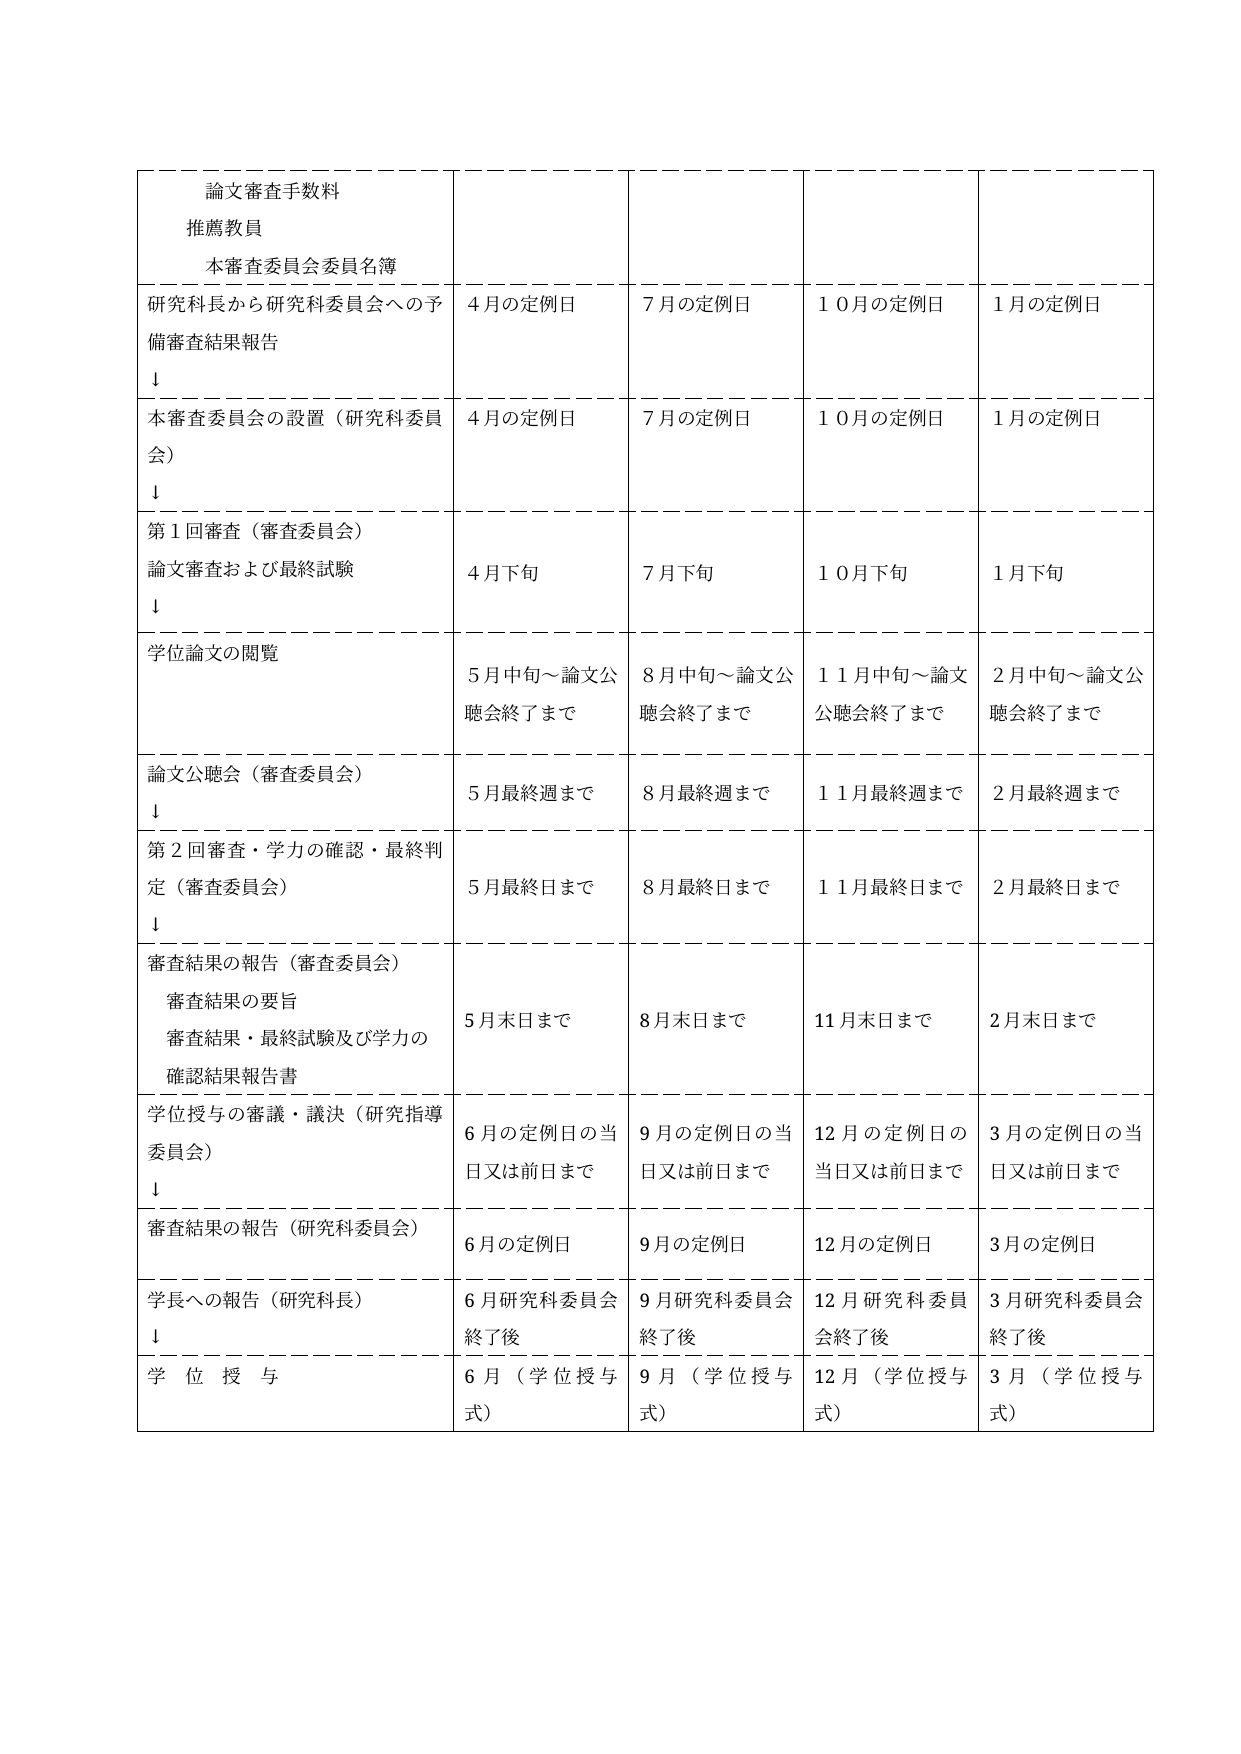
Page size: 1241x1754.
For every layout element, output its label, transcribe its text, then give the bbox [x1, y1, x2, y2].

table_cell １月の定例日 [979, 284, 1153, 397]
table_cell １０月の定例日 [804, 398, 978, 511]
table_cell ８月最終日まで [629, 830, 803, 943]
table_cell 学 位 授 与 [138, 1355, 453, 1431]
table_cell 9月（学位授与式） [629, 1355, 803, 1431]
table_cell ２月最終週まで [979, 754, 1153, 829]
table_cell 8月末日まで [629, 943, 803, 1094]
table_cell ６月末日まで [629, 170, 803, 284]
table_cell ２月最終日まで [979, 830, 1153, 943]
table_cell ５月最終週まで [454, 754, 628, 829]
table_cell 9月研究科委員会終了後 [629, 1279, 803, 1355]
table_cell 論文公聴会（審査委員会） ↓ [138, 754, 453, 829]
table_cell 学長への報告（研究科長） ↓ [138, 1279, 453, 1355]
table_cell ７月の定例日 [629, 284, 803, 397]
table_cell ３月末日まで [454, 170, 628, 284]
table_cell 3月（学位授与式） [979, 1355, 1153, 1431]
table_cell ７月下旬 [629, 511, 803, 632]
table_cell ４月の定例日 [454, 284, 628, 397]
table_cell 12月の定例日の当日又は前日まで [804, 1094, 978, 1208]
table_cell 5月末日まで [454, 943, 628, 1094]
table_cell 3月の定例日 [979, 1208, 1153, 1279]
table_cell 6月研究科委員会終了後 [454, 1279, 628, 1355]
table_cell 2月末日まで [979, 943, 1153, 1094]
table_cell ５月中旬～論文公聴会終了まで [454, 632, 628, 753]
table_cell １２月末日まで [979, 170, 1153, 284]
table_cell 3月研究科委員会終了後 [979, 1279, 1153, 1355]
table_cell １１月最終日まで [804, 830, 978, 943]
table_cell 研究科長から研究科委員会への予備審査結果報告 ↓ [138, 284, 453, 397]
table_cell 第２回審査・学力の確認・最終判定（審査委員会） ↓ [138, 830, 453, 943]
table_cell ４月下旬 [454, 511, 628, 632]
table_cell １月下旬 [979, 511, 1153, 632]
table_cell １０月下旬 [804, 511, 978, 632]
table_cell ４月の定例日 [454, 398, 628, 511]
table_cell 本審査委員会の設置（研究科委員会） ↓ [138, 398, 453, 511]
table_cell 12月（学位授与式） [804, 1355, 978, 1431]
table_cell 6月の定例日 [454, 1208, 628, 1279]
table_cell 第１回審査（審査委員会） 論文審査および最終試験 ↓ [138, 511, 453, 632]
table_cell 審査結果の報告（研究科委員会） [138, 1208, 453, 1279]
table_cell 3月の定例日の当日又は前日まで [979, 1094, 1153, 1208]
table_cell 9月の定例日 [629, 1208, 803, 1279]
table_cell 12月研究科委員会終了後 [804, 1279, 978, 1355]
table_cell 学位論文の閲覧 [138, 632, 453, 753]
table_cell ７月の定例日 [629, 398, 803, 511]
table_cell 審査結果の報告（審査委員会） 審査結果の要旨 審査結果・最終試験及び学力の 確認結果報告書 [138, 943, 453, 1094]
table_cell １０月の定例日 [804, 284, 978, 397]
table_cell １１月中旬～論文公聴会終了まで [804, 632, 978, 753]
table_cell １月の定例日 [979, 398, 1153, 511]
table_cell ５月最終日まで [454, 830, 628, 943]
table_cell ２月中旬～論文公聴会終了まで [979, 632, 1153, 753]
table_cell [138, 170, 453, 284]
table_cell 9月の定例日の当日又は前日まで [629, 1094, 803, 1208]
table_cell ９月末日まで [804, 170, 978, 284]
table_cell 学位授与の審議・議決（研究指導委員会） ↓ [138, 1094, 453, 1208]
table_cell 6月の定例日の当日又は前日まで [454, 1094, 628, 1208]
table_cell ８月中旬～論文公聴会終了まで [629, 632, 803, 753]
table_cell ８月最終週まで [629, 754, 803, 829]
table_cell 11月末日まで [804, 943, 978, 1094]
table_cell 12月の定例日 [804, 1208, 978, 1279]
table_cell 6月（学位授与式） [454, 1355, 628, 1431]
table_cell １１月最終週まで [804, 754, 978, 829]
